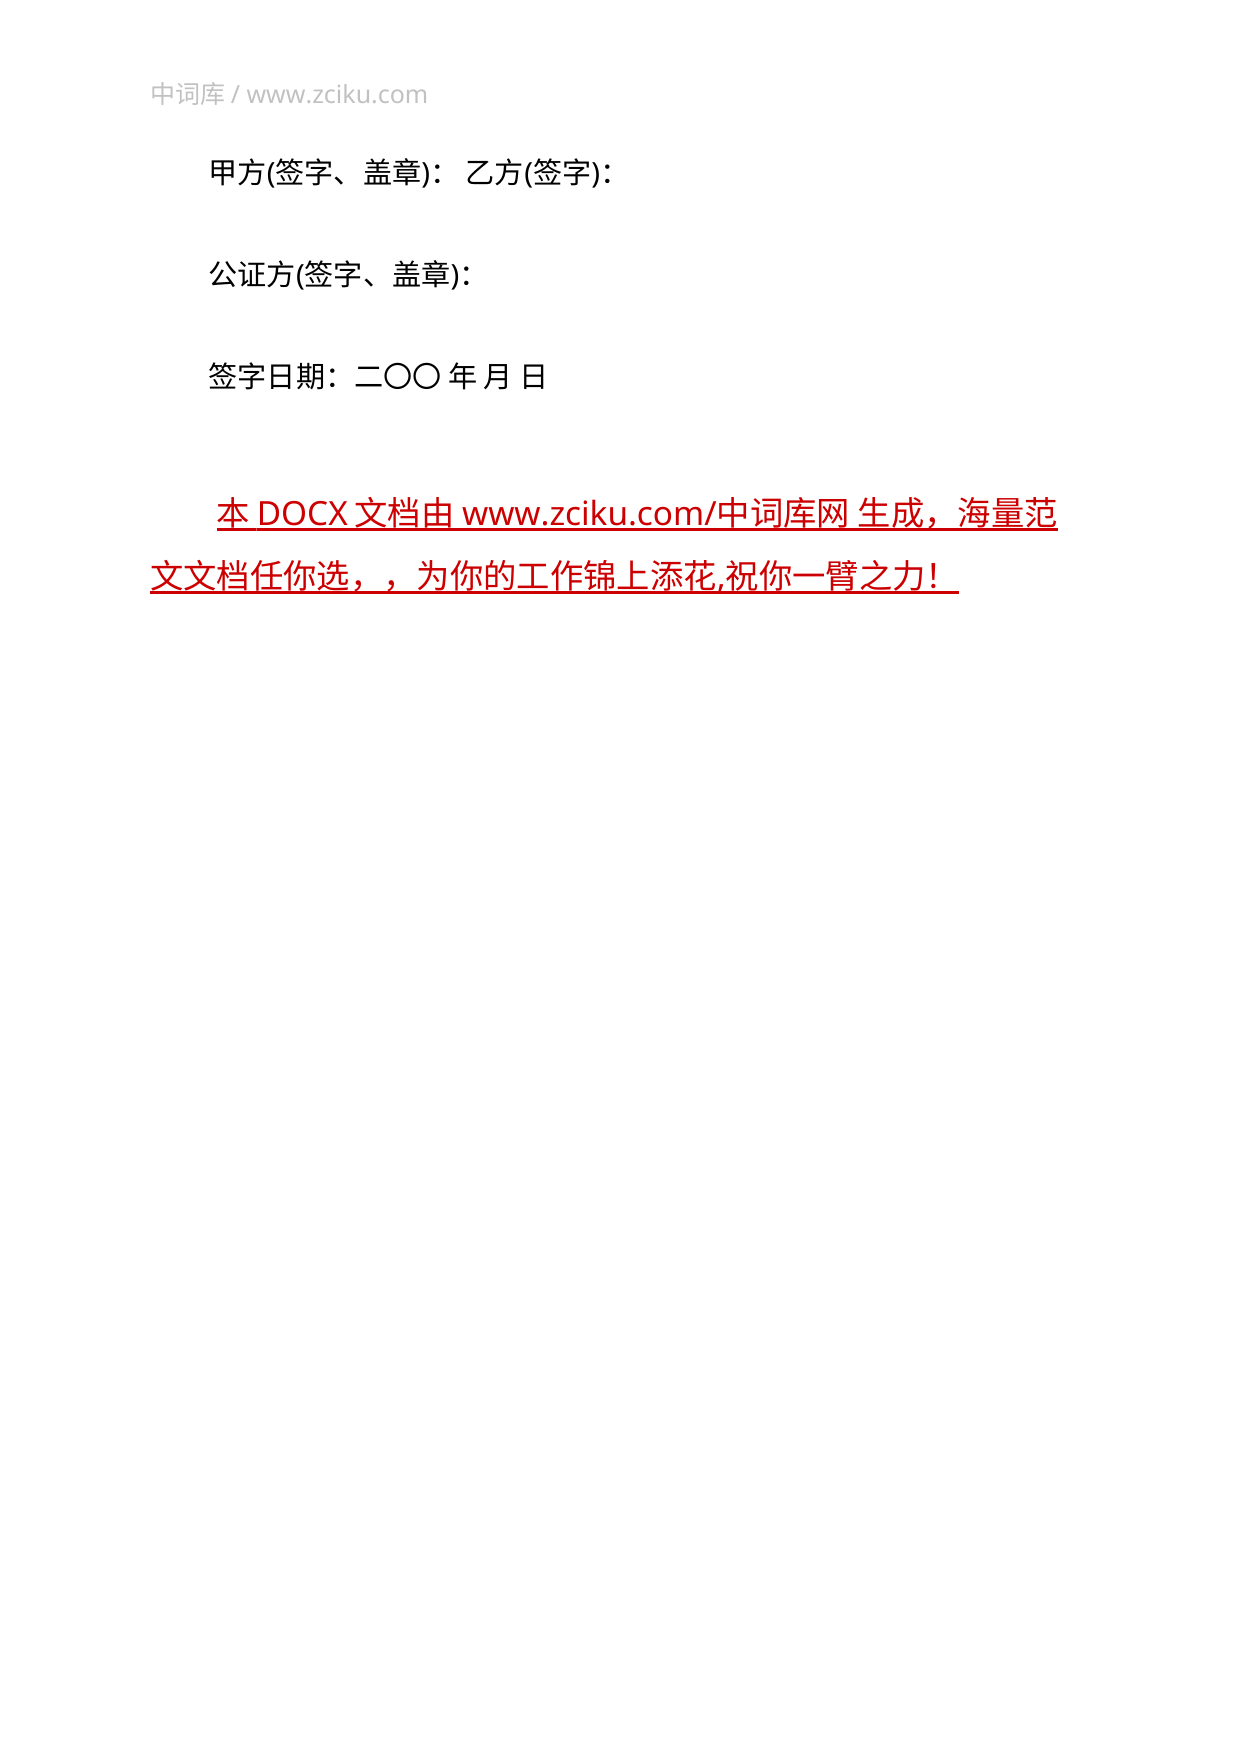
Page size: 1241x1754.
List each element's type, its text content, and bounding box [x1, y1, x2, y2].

text 本DOCX文档由 www.zciku.com/中词库网 生成，海量范文文档任你选，，为你的工作锦上添花,祝你一臂之力！ [150, 487, 1090, 598]
text 签字日期：二〇〇 年 月 日 [150, 354, 1090, 396]
text 公证方(签字、盖章)： [150, 252, 1090, 294]
text 甲方(签字、盖章)： 乙方(签字)： [150, 150, 1090, 192]
